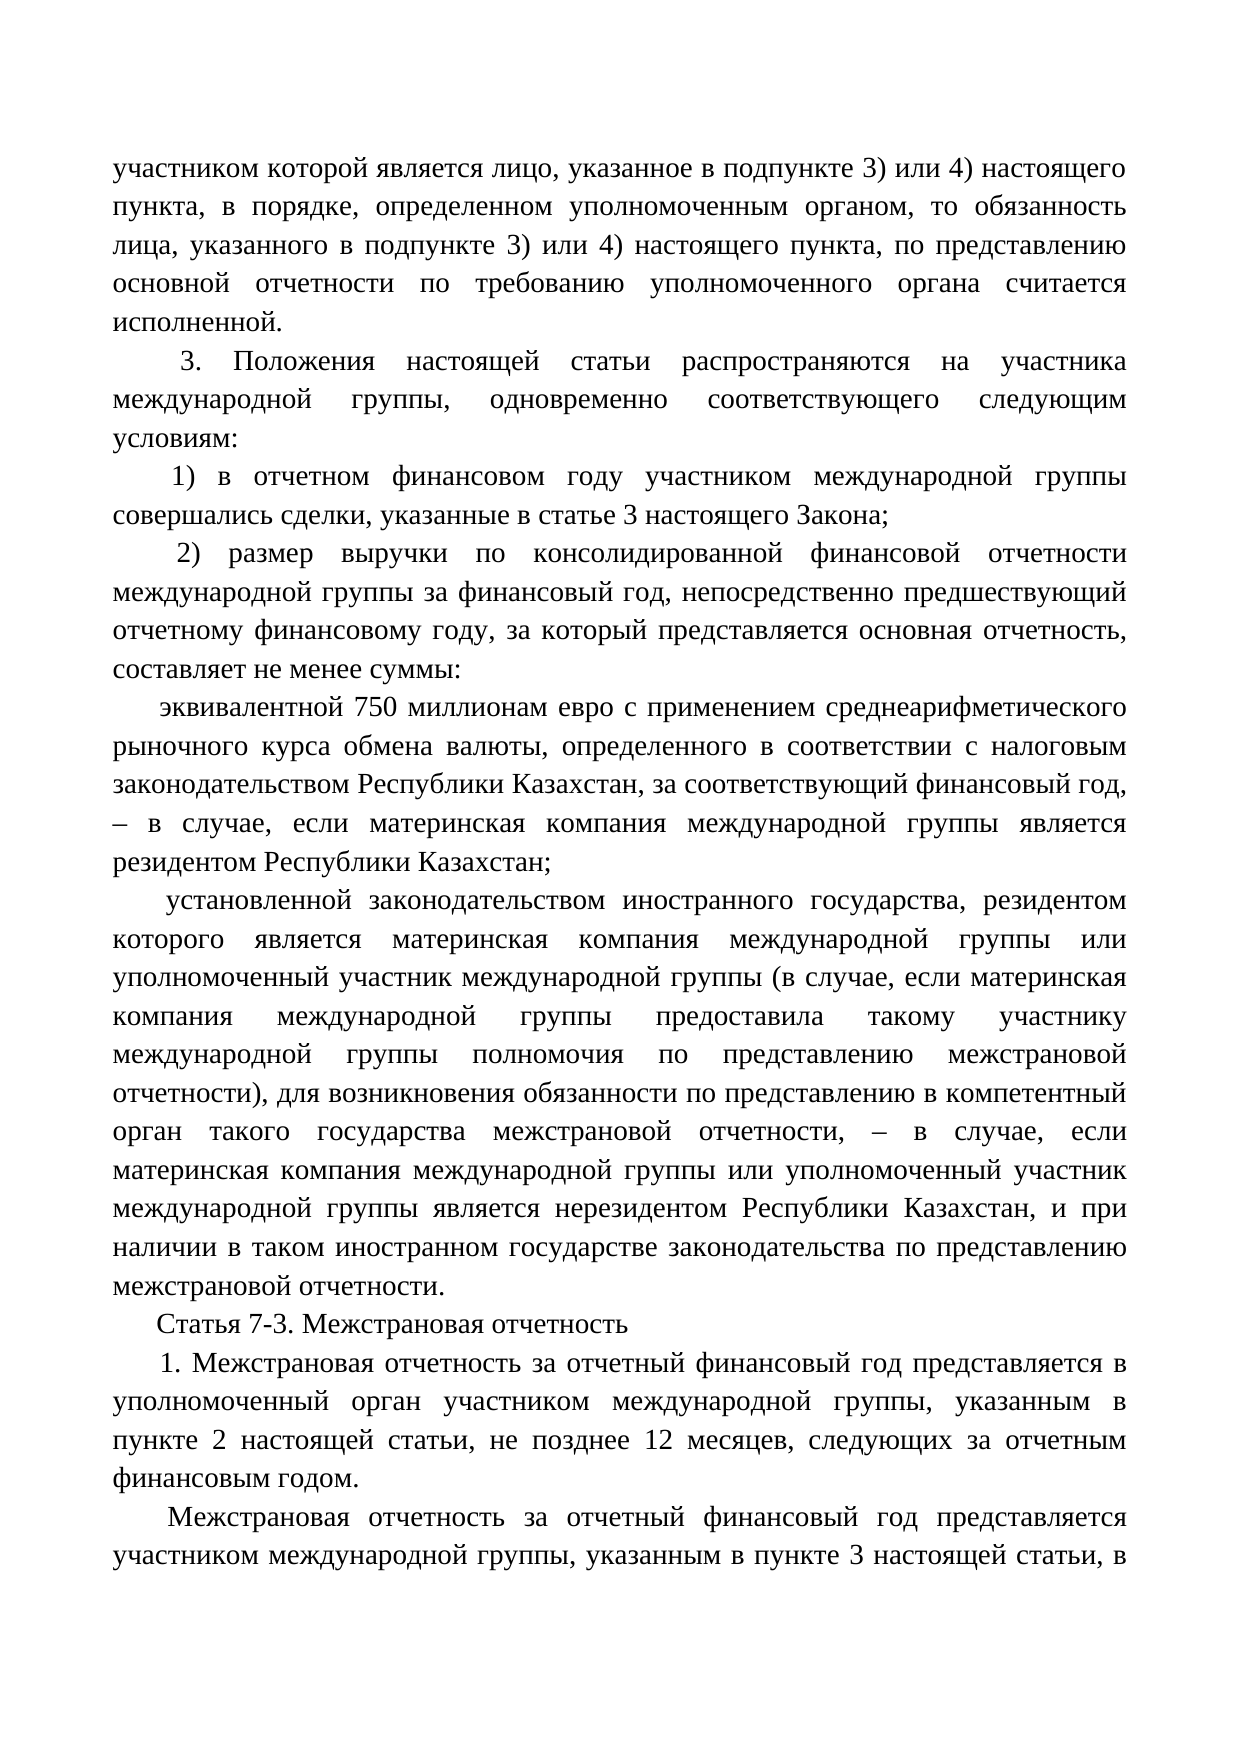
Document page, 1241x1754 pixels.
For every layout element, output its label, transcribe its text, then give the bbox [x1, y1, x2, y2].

text 1) в отчетном финансовом году участником международной группы совершались сделки, указанные в статье 3 настоящего Закона; [112, 458, 1128, 530]
text Статья 7-3. Межстрановая отчетность [112, 1306, 1128, 1340]
text эквивалентной 750 миллионам евро с применением среднеарифметического рыночного курса обмена валюты, определенного в соответствии с налоговым законодательством Республики Казахстан, за соответствующий финансовый год, – в случае, если материнская компания международной группы является резидентом Республики Казахстан; [112, 689, 1128, 877]
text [112, 1499, 1128, 1571]
text установленной законодательством иностранного государства, резидентом которого является материнская компания международной группы или уполномоченный участник международной группы (в случае, если материнская компания международной группы предоставила такому участнику международной группы полномочия по представлению межстрановой отчетности), для возникновения обязанности по представлению в компетентный орган такого государства межстрановой отчетности, – в случае, если материнская компания международной группы или уполномоченный участник международной группы является нерезидентом Республики Казахстан, и при наличии в таком иностранном государстве законодательства по представлению межстрановой отчетности. [112, 882, 1128, 1301]
text 1. Межстрановая отчетность за отчетный финансовый год представляется в уполномоченный орган участником международной группы, указанным в пункте 2 настоящей статьи, не позднее 12 месяцев, следующих за отчетным финансовым годом. [112, 1345, 1128, 1494]
text 2) размер выручки по консолидированной финансовой отчетности международной группы за финансовый год, непосредственно предшествующий отчетному финансовому году, за который представляется основная отчетность, составляет не менее суммы: [112, 535, 1128, 684]
text 3. Положения настоящей статьи распространяются на участника международной группы, одновременно соответствующего следующим условиям: [112, 343, 1128, 453]
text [112, 150, 1128, 338]
